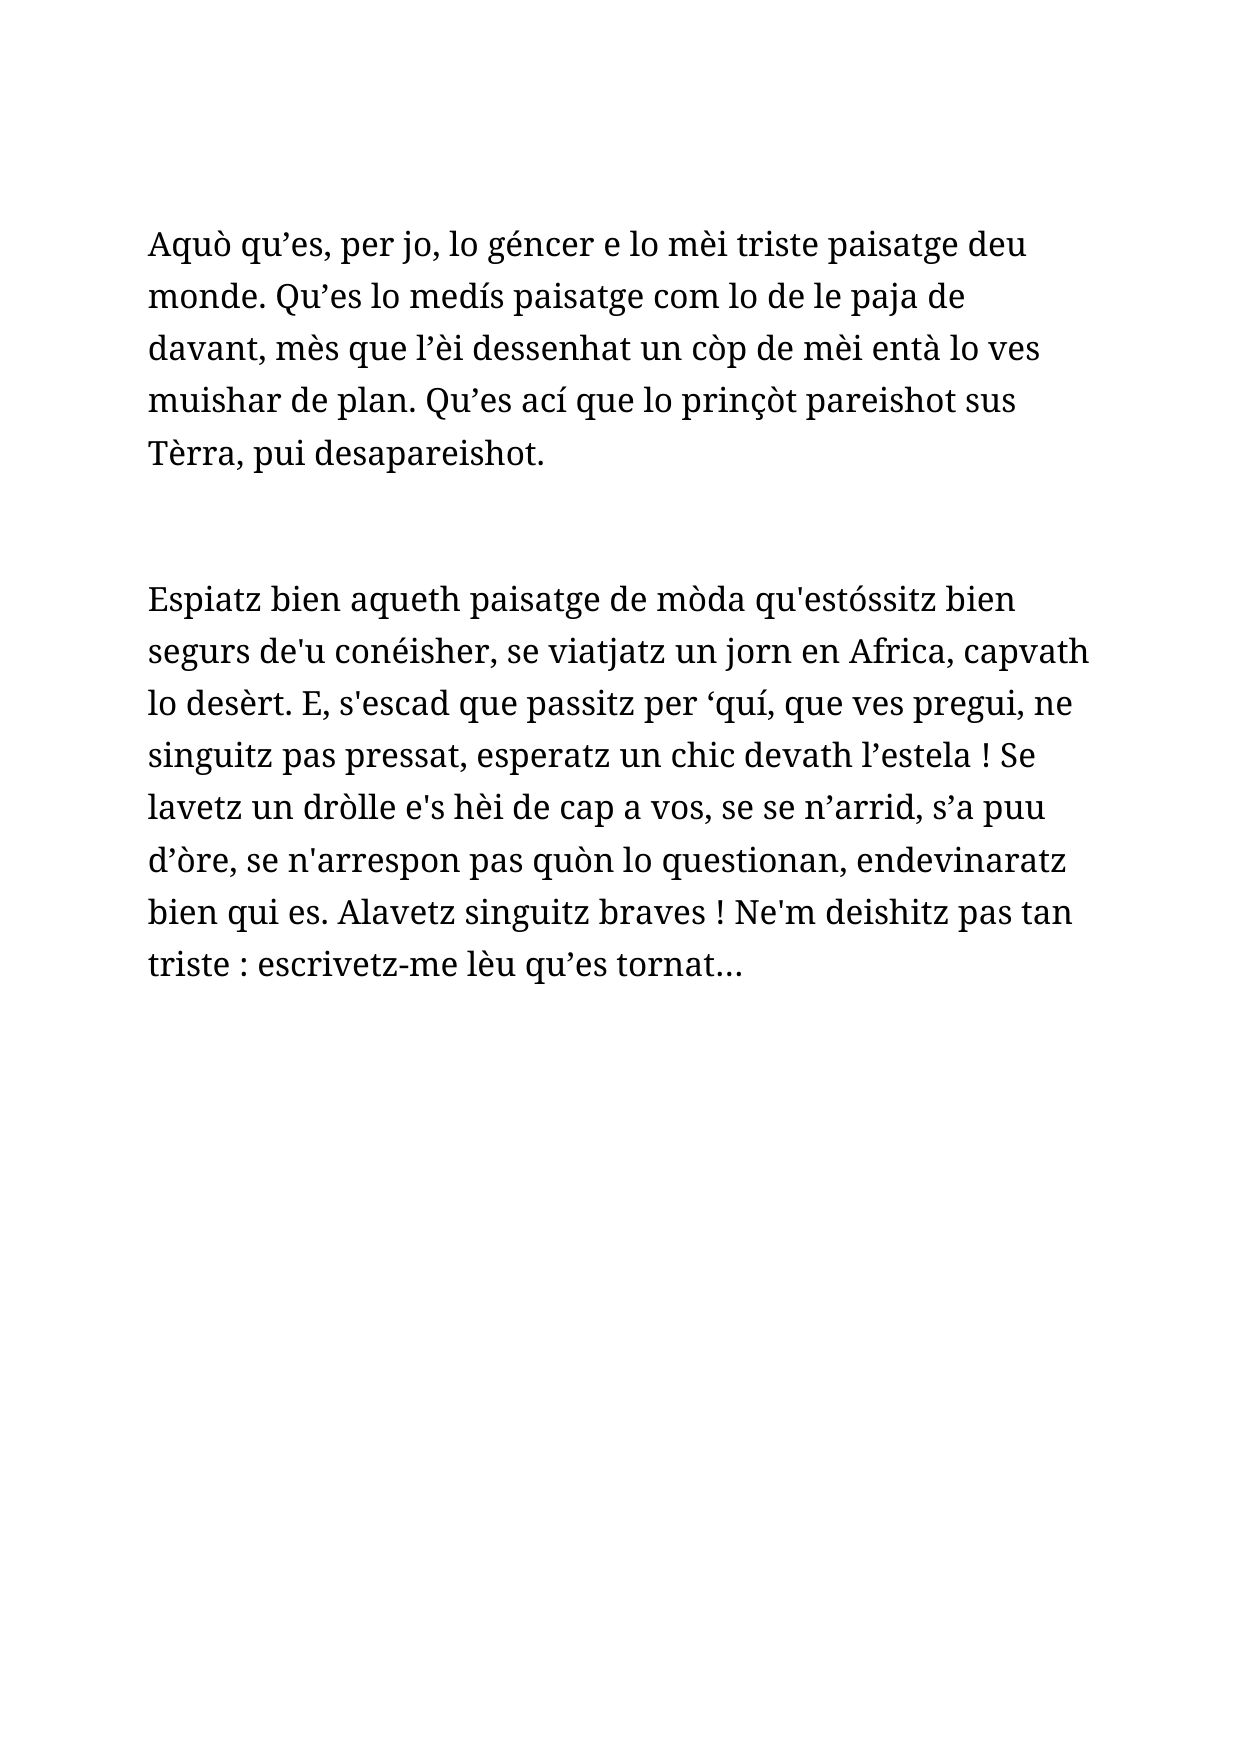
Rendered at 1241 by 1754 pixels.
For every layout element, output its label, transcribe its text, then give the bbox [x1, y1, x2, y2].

text Aquò qu’es, per jo, lo géncer e lo mèi triste paisatge deu monde. Qu’es lo medís paisatge com lo de le paja de davant, mès que l’èi dessenhat un còp de mèi entà lo ves muishar de plan. Qu’es ací que lo prinçòt pareishot sus Tèrra, pui desapareishot. [148, 221, 1093, 475]
text Espiatz bien aqueth paisatge de mòda qu'estóssitz bien segurs de'u conéisher, se viatjatz un jorn en Africa, capvath lo desèrt. E, s'escad que passitz per ‘quí, que ves pregui, ne singuitz pas pressat, esperatz un chic devath l’estela ! Se lavetz un dròlle e's hèi de cap a vos, se se n’arrid, s’a puu d’òre, se n'arrespon pas quòn lo questionan, endevinaratz bien qui es. Alavetz singuitz braves ! Ne'm deishitz pas tan triste : escrivetz-me lèu qu’es tornat… [148, 575, 1093, 986]
